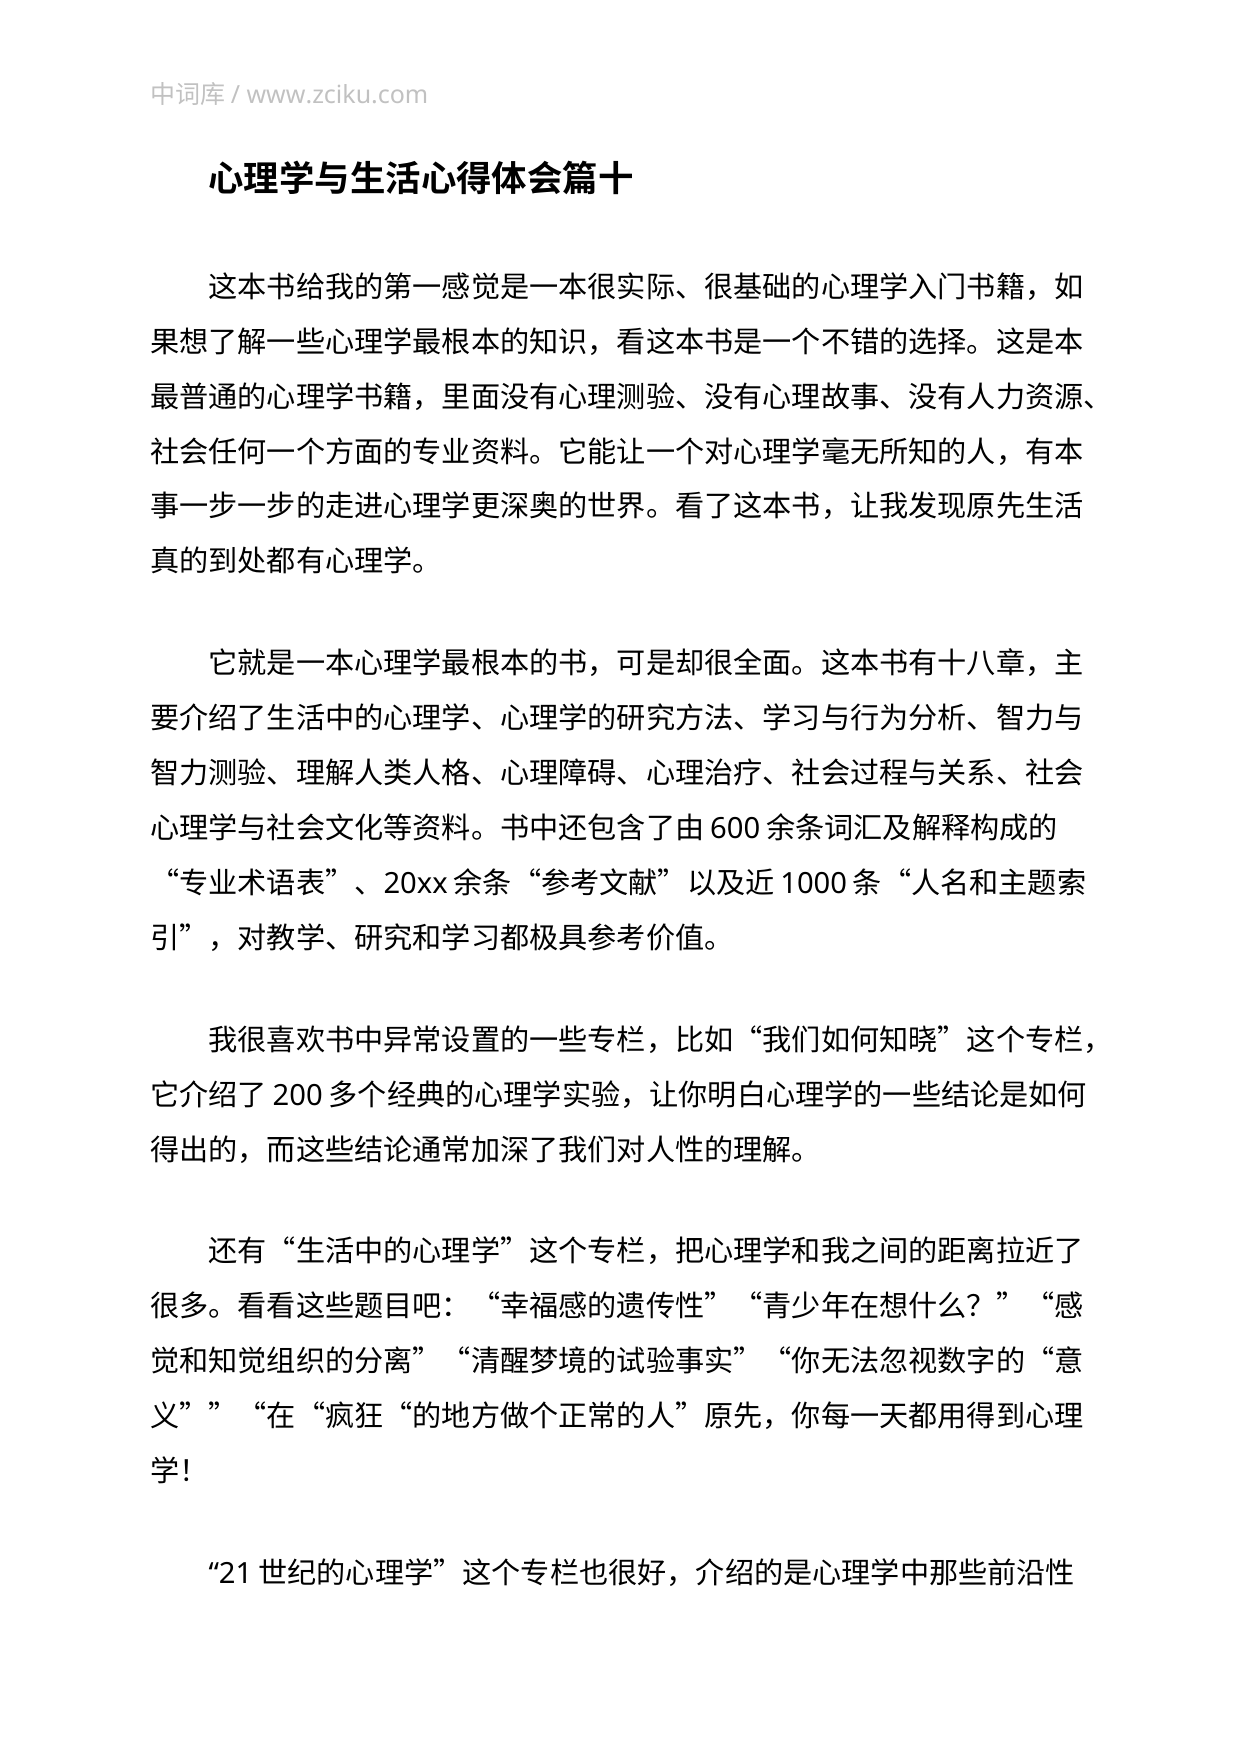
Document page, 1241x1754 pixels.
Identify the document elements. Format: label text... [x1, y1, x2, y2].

text 它就是一本心理学最根本的书，可是却很全面。这本书有十八章，主要介绍了生活中的心理学、心理学的研究方法、学习与行为分析、智力与智力测验、理解人类人格、心理障碍、心理治疗、社会过程与关系、社会心理学与社会文化等资料。书中还包含了由600余条词汇及解释构成的“专业术语表”、20xx余条“参考文献”以及近1000条“人名和主题索引”，对教学、研究和学习都极具参考价值。 [150, 640, 1090, 957]
text 这本书给我的第一感觉是一本很实际、很基础的心理学入门书籍，如果想了解一些心理学最根本的知识，看这本书是一个不错的选择。这是本最普通的心理学书籍，里面没有心理测验、没有心理故事、没有人力资源、社会任何一个方面的专业资料。它能让一个对心理学毫无所知的人，有本事一步一步的走进心理学更深奥的世界。看了这本书，让我发现原先生活真的到处都有心理学。 [150, 263, 1090, 580]
text 心理学与生活心得体会篇十 [150, 150, 1090, 201]
text 我很喜欢书中异常设置的一些专栏，比如“我们如何知晓”这个专栏，它介绍了200多个经典的心理学实验，让你明白心理学的一些结论是如何得出的，而这些结论通常加深了我们对人性的理解。 [150, 1016, 1090, 1168]
text 还有“生活中的心理学”这个专栏，把心理学和我之间的距离拉近了很多。看看这些题目吧：“幸福感的遗传性”“青少年在想什么？”“感觉和知觉组织的分离”“清醒梦境的试验事实”“你无法忽视数字的“意义””“在“疯狂“的地方做个正常的人”原先，你每一天都用得到心理学！ [150, 1228, 1090, 1490]
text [150, 1549, 1090, 1592]
